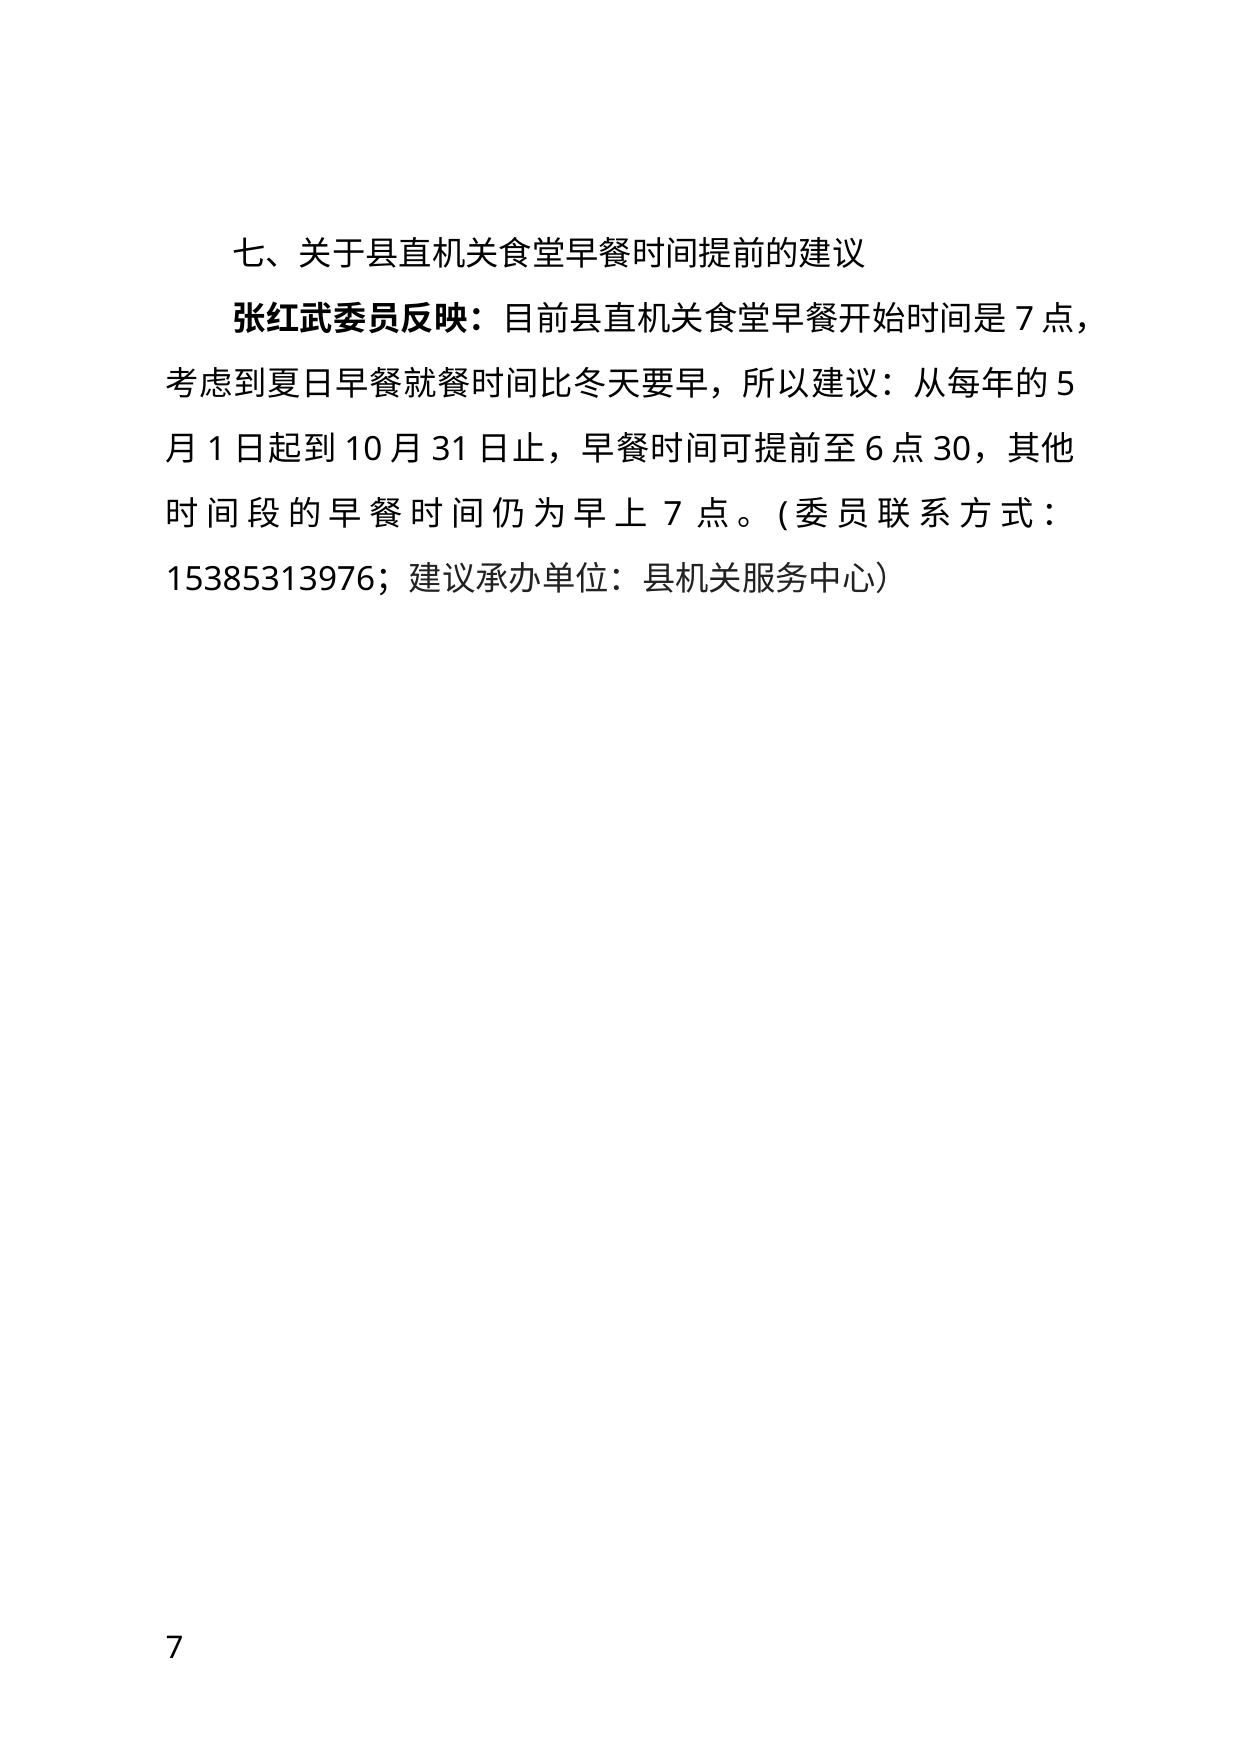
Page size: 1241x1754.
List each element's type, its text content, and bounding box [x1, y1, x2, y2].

list 张红武委员反映：目前县直机关食堂早餐开始时间是7点，考虑到夏日早餐就餐时间比冬天要早，所以建议：从每年的5月1日起到10月31日止，早餐时间可提前至6点30，其他时间段的早餐时间仍为早上7点。(委员联系方式：15385313976；建议承办单位：县机关服务中心） [165, 283, 1075, 608]
list 七、关于县直机关食堂早餐时间提前的建议 [165, 218, 1075, 283]
